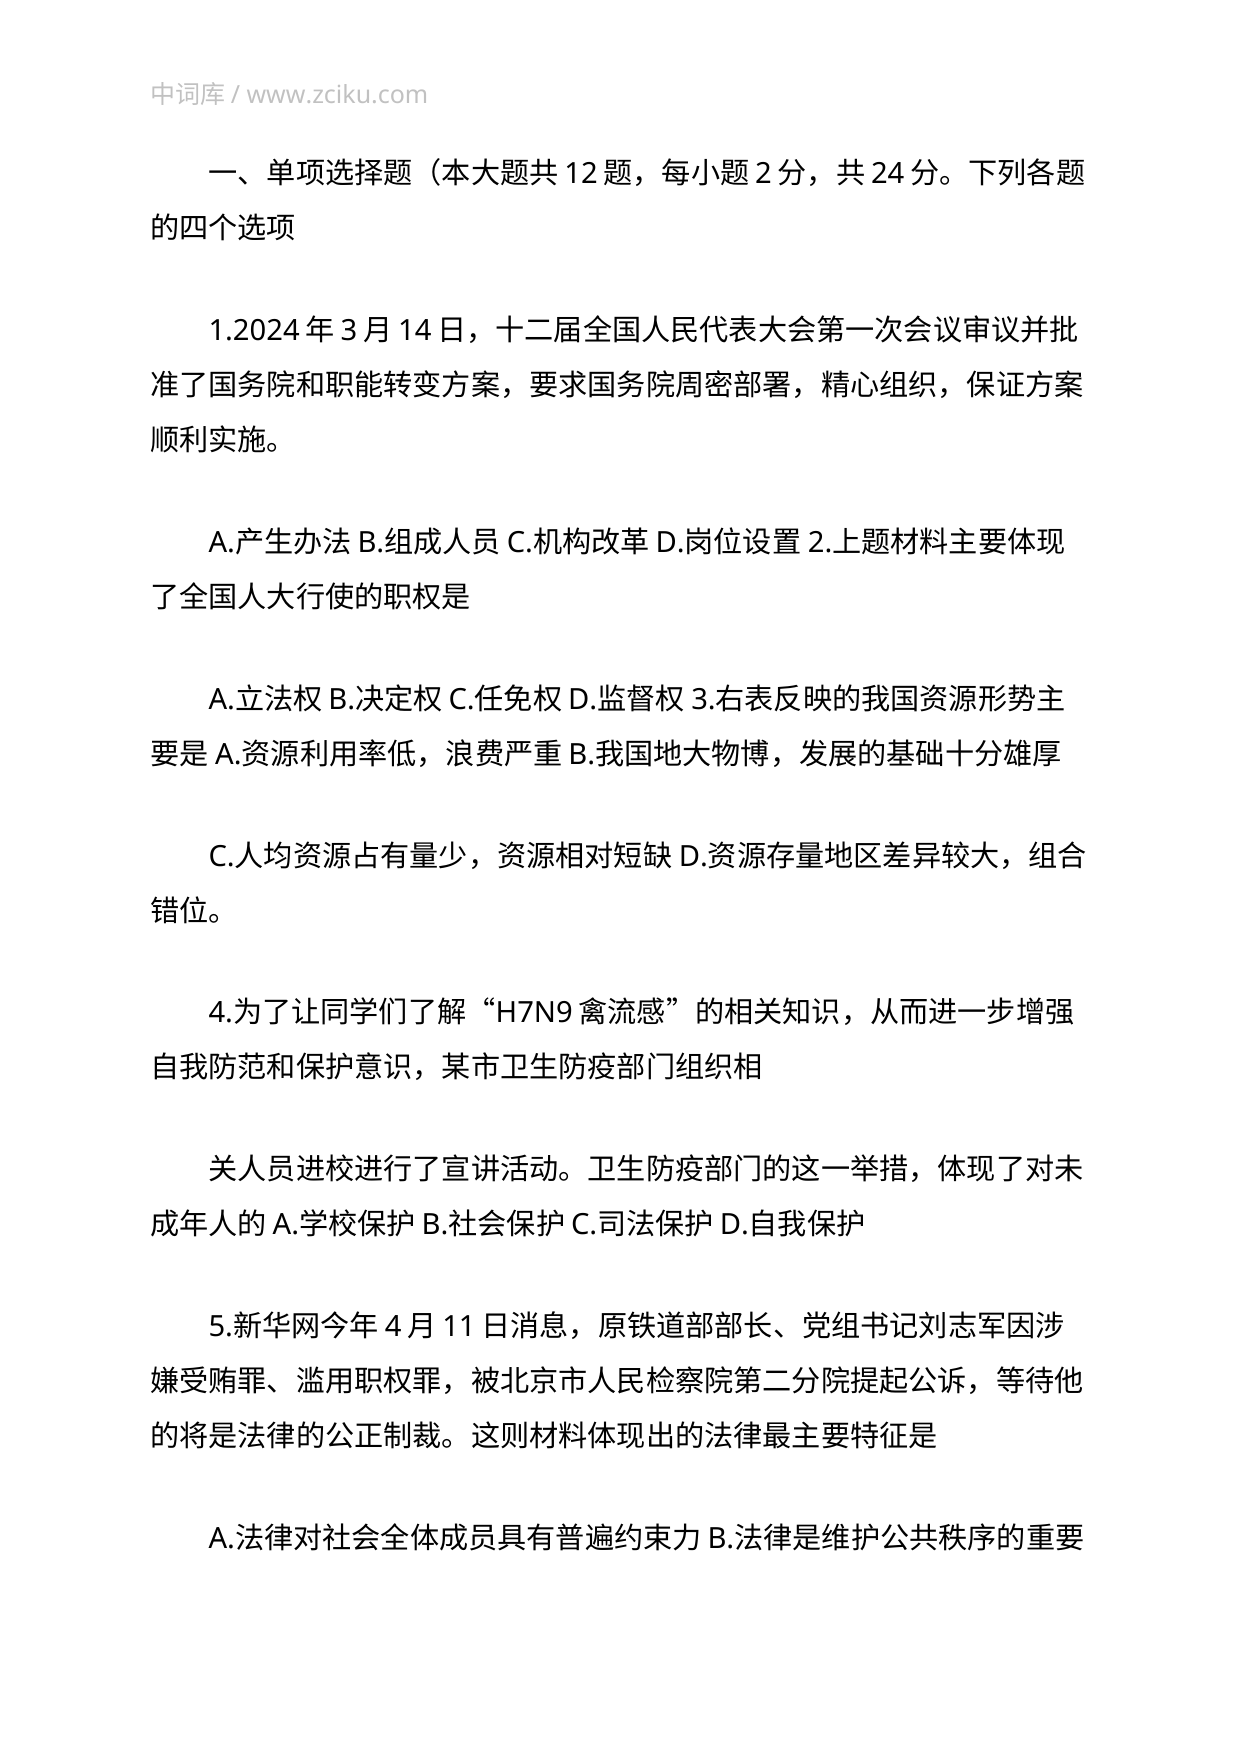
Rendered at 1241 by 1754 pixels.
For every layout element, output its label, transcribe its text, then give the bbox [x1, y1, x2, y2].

text A.产生办法B.组成人员C.机构改革D.岗位设置 2.上题材料主要体现了全国人大行使的职权是 [150, 518, 1090, 616]
text 关人员进校进行了宣讲活动。卫生防疫部门的这一举措，体现了对未成年人的A.学校保护B.社会保护C.司法保护D.自我保护 [150, 1146, 1090, 1243]
text C.人均资源占有量少，资源相对短缺 D.资源存量地区差异较大，组合错位。 [150, 832, 1090, 929]
text 1.2024年3月14日，十二届全国人民代表大会第一次会议审议并批准了国务院和职能转变方案，要求国务院周密部署，精心组织，保证方案顺利实施。 [150, 307, 1090, 459]
text 5.新华网今年4月11日消息，原铁道部部长、党组书记刘志军因涉嫌受贿罪、滥用职权罪，被北京市人民检察院第二分院提起公诉，等待他的将是法律的公正制裁。这则材料体现出的法律最主要特征是 [150, 1303, 1090, 1455]
text 一、单项选择题（本大题共12题，每小题2分，共24分。下列各题的四个选项 [150, 150, 1090, 247]
text A.立法权B.决定权C.任免权D.监督权 3.右表反映的我国资源形势主要是 A.资源利用率低，浪费严重B.我国地大物博，发展的基础十分雄厚 [150, 675, 1090, 773]
text 4.为了让同学们了解“H7N9禽流感”的相关知识，从而进一步增强自我防范和保护意识，某市卫生防疫部门组织相 [150, 989, 1090, 1086]
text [150, 1514, 1090, 1557]
